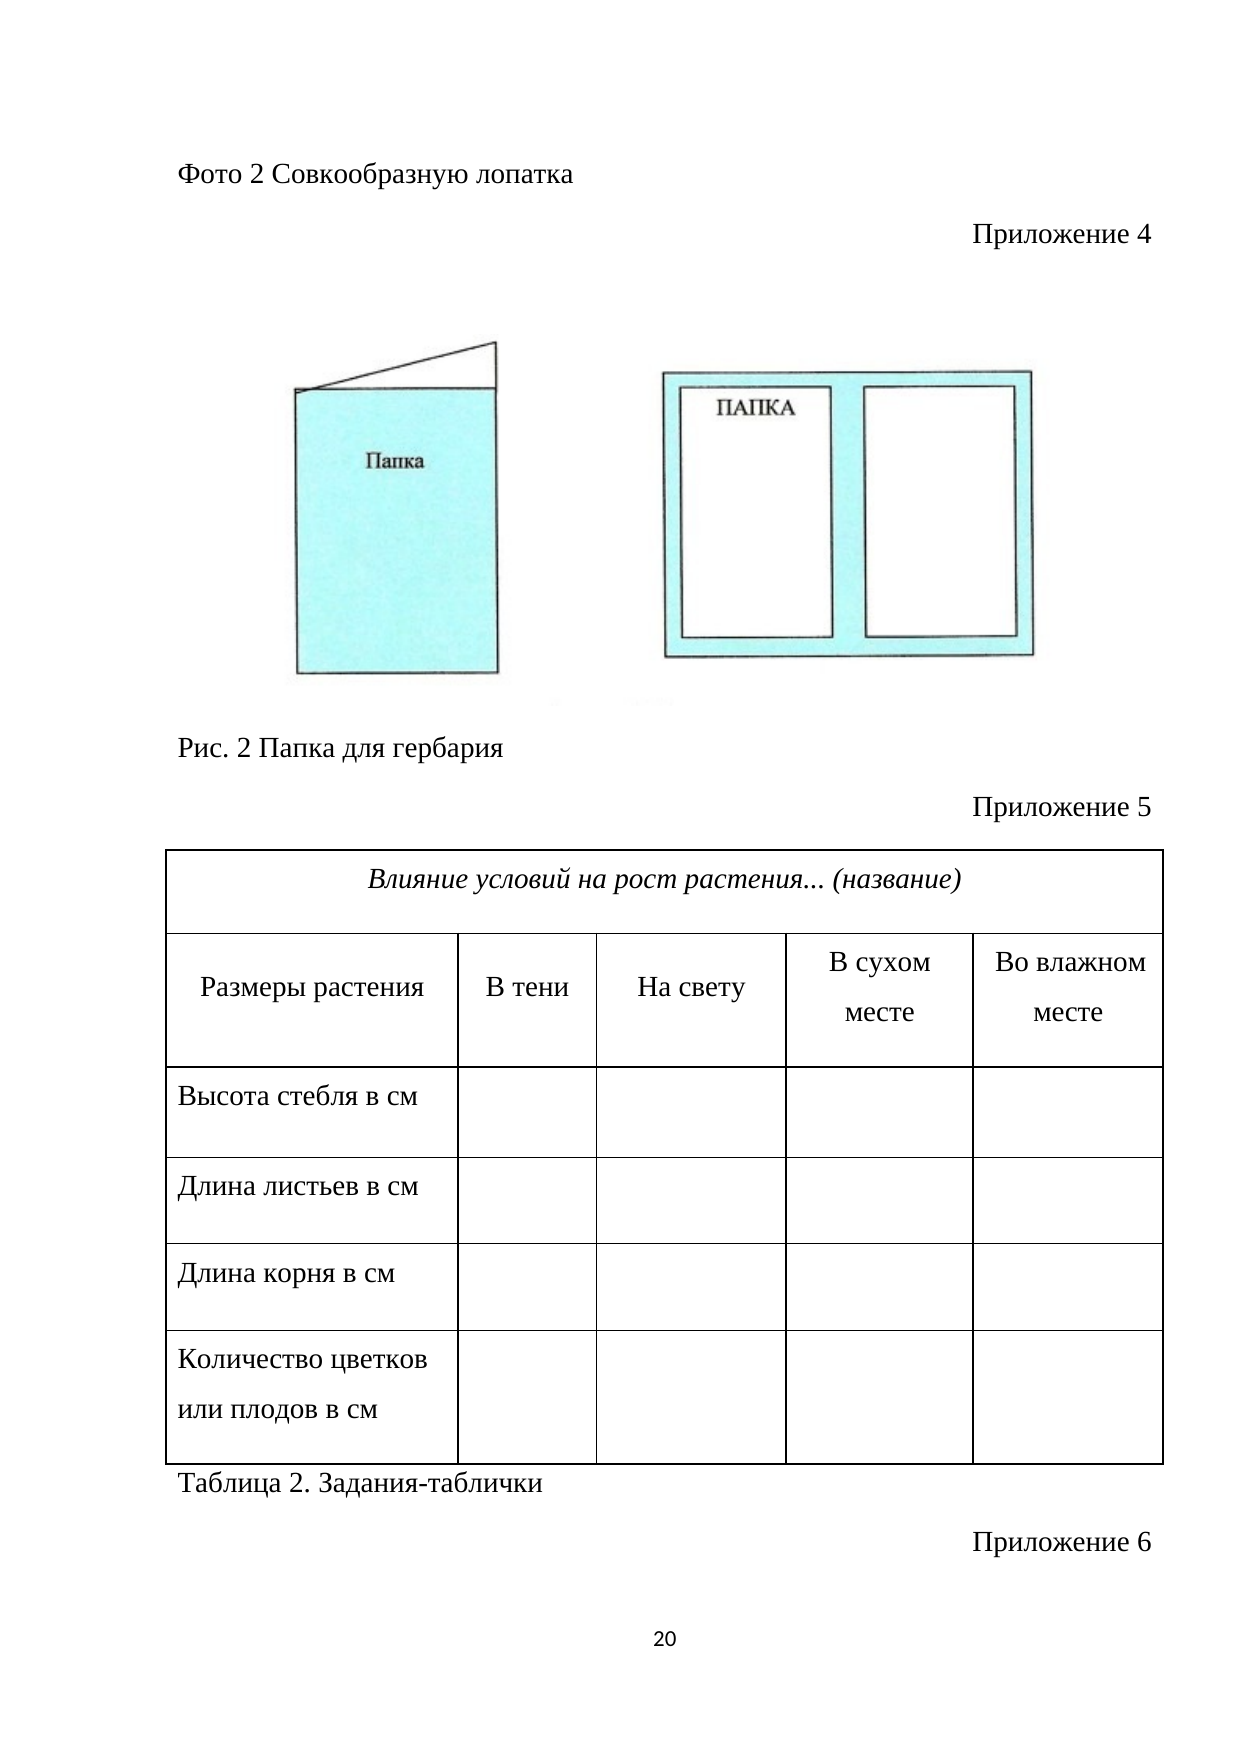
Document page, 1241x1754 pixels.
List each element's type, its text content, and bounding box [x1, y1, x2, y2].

table_cell В сухом месте [787, 934, 972, 1066]
table_cell [787, 1068, 972, 1157]
table_cell [597, 1331, 785, 1463]
table_cell [974, 1244, 1162, 1330]
text Приложение 4 [177, 216, 1152, 249]
table_cell [974, 1331, 1162, 1463]
table_cell [787, 1158, 972, 1243]
text Рис. 2 Папка для гербария [177, 730, 1152, 764]
text Приложение 6 [177, 1524, 1152, 1558]
table_cell [459, 1244, 596, 1330]
table_cell На свету [597, 934, 785, 1066]
text Таблица 2. Задания-таблички [177, 1465, 1152, 1498]
table_cell Длина корня в см [167, 1244, 457, 1330]
table_cell [459, 1331, 596, 1463]
picture [273, 334, 1055, 706]
text Фото 2 Совкообразную лопатка [177, 118, 1152, 190]
table_cell [597, 1068, 785, 1157]
table_cell Длина листьев в см [167, 1158, 457, 1243]
table_cell [787, 1244, 972, 1330]
table_cell [459, 1068, 596, 1157]
table_cell Размеры растения [167, 934, 457, 1066]
table_header Влияние условий на рост растения... (название) [167, 851, 1162, 932]
table_cell В тени [459, 934, 596, 1066]
table_cell [459, 1158, 596, 1243]
table_cell Высота стебля в см [167, 1068, 457, 1157]
table_cell [597, 1244, 785, 1330]
table_cell [597, 1158, 785, 1243]
table_cell Во влажном месте [974, 934, 1162, 1066]
table_cell [974, 1068, 1162, 1157]
table_cell [974, 1158, 1162, 1243]
text Приложение 5 [177, 789, 1152, 823]
table_cell Количество цветков или плодов в см [167, 1331, 457, 1463]
table_cell [787, 1331, 972, 1463]
